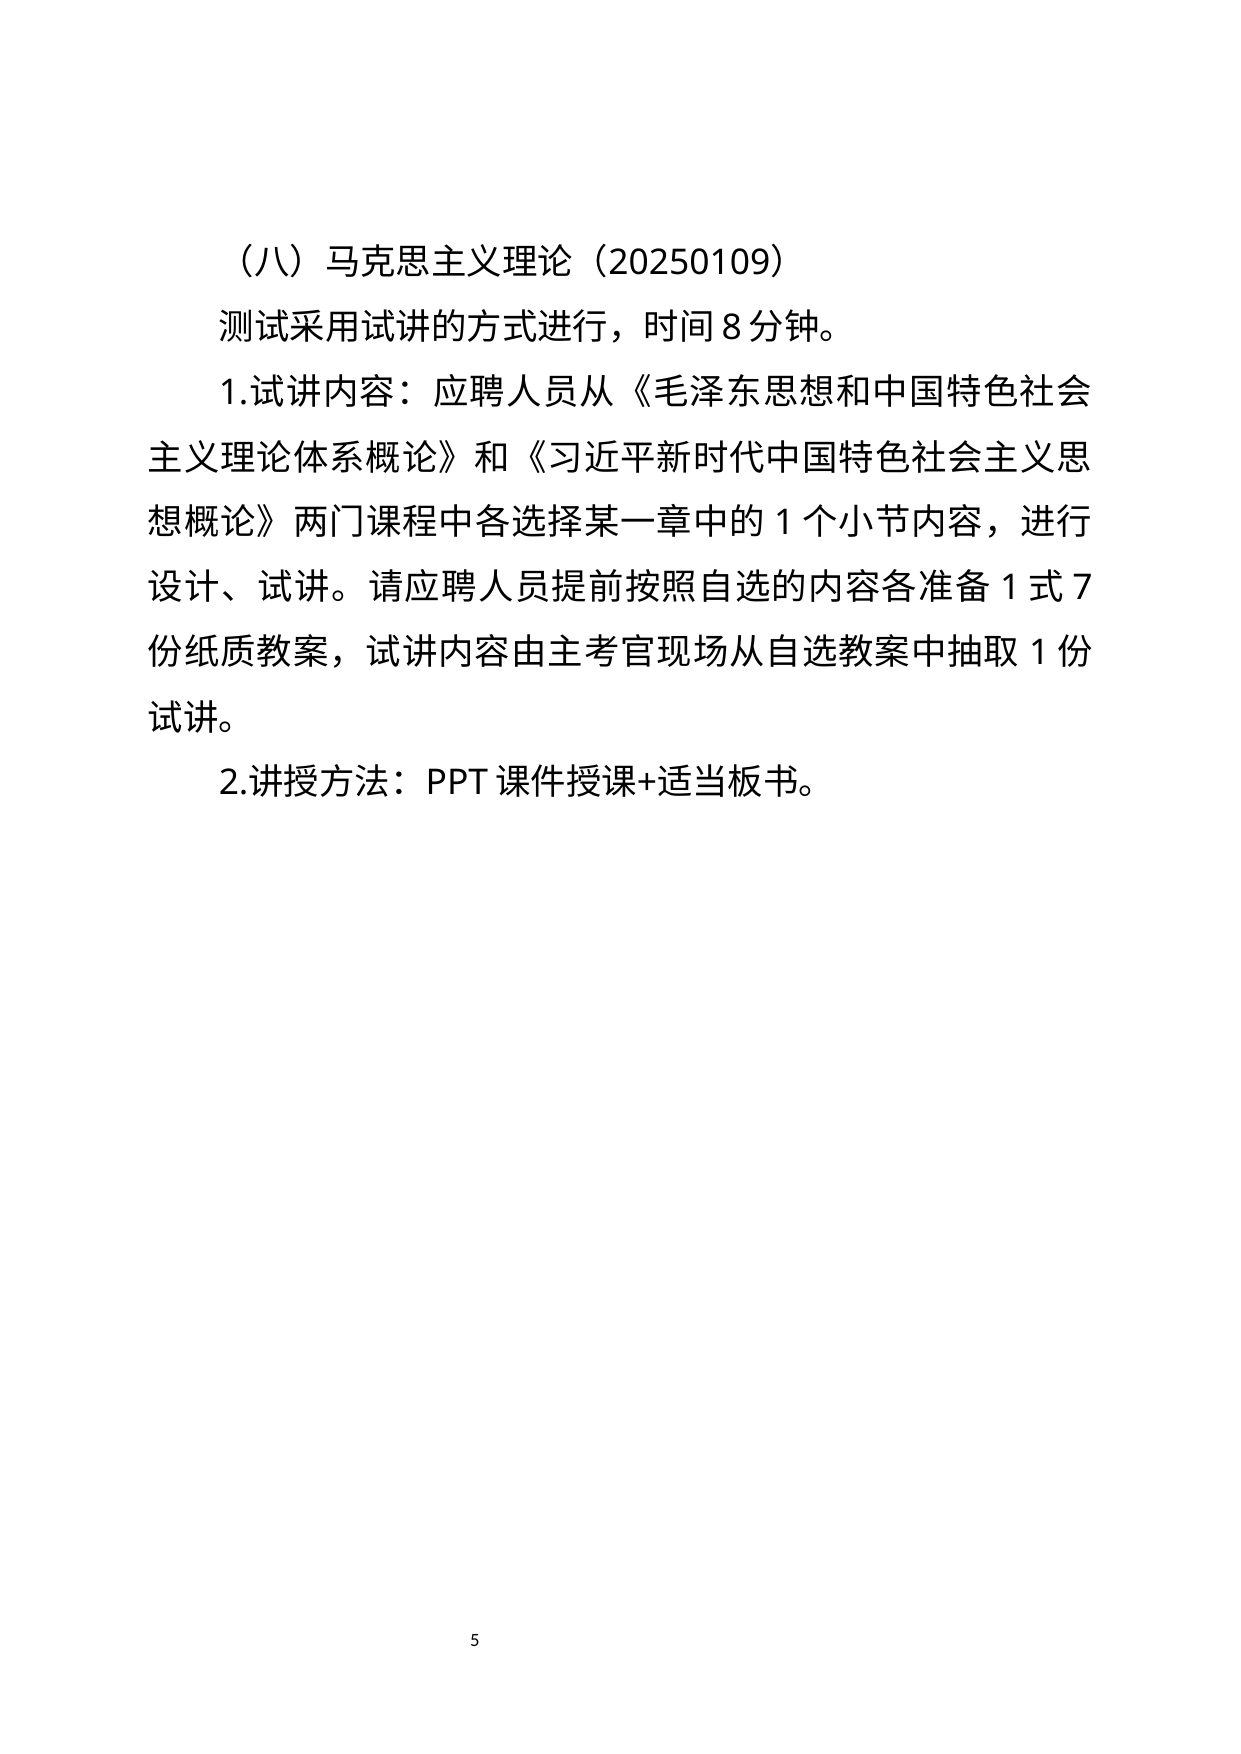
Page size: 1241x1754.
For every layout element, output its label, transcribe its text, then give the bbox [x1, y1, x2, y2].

text 测试采用试讲的方式进行，时间8分钟。 [148, 292, 1093, 357]
text 2.讲授方法：PPT课件授课+适当板书。 [148, 747, 1093, 812]
text （八）马克思主义理论（20250109） [148, 227, 1093, 292]
text 1.试讲内容：应聘人员从《毛泽东思想和中国特色社会主义理论体系概论》和《习近平新时代中国特色社会主义思想概论》两门课程中各选择某一章中的1个小节内容，进行设计、试讲。请应聘人员提前按照自选的内容各准备1式7份纸质教案，试讲内容由主考官现场从自选教案中抽取1份试讲。 [148, 357, 1093, 747]
